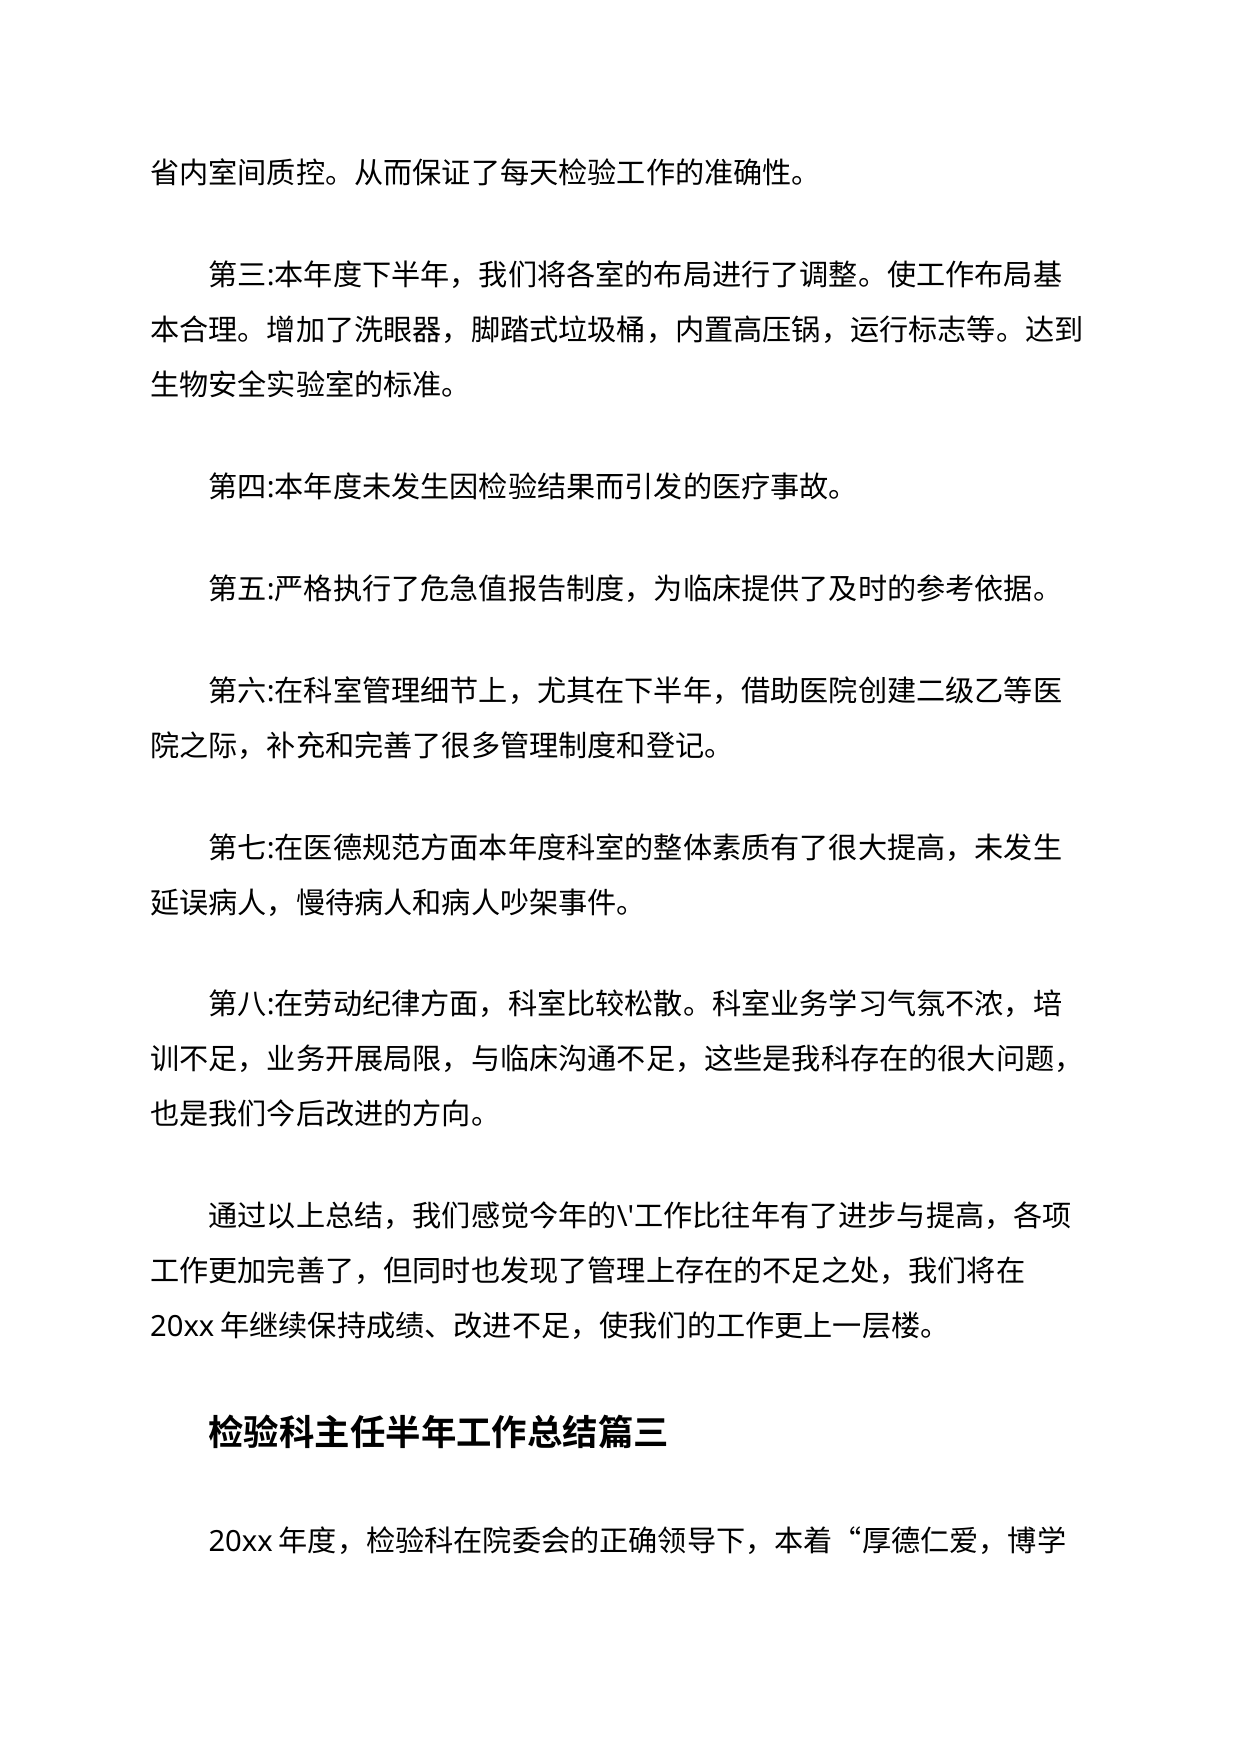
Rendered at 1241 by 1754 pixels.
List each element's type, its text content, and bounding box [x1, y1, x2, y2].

text 第四:本年度未发生因检验结果而引发的医疗事故。 [150, 463, 1090, 506]
text 第八:在劳动纪律方面，科室比较松散。科室业务学习气氛不浓，培训不足，业务开展局限，与临床沟通不足，这些是我科存在的很大问题，也是我们今后改进的方向。 [150, 981, 1090, 1133]
text 检验科主任半年工作总结篇三 [150, 1404, 1090, 1456]
text 第六:在科室管理细节上，尤其在下半年，借助医院创建二级乙等医院之际，补充和完善了很多管理制度和登记。 [150, 667, 1090, 765]
text 通过以上总结，我们感觉今年的\'工作比往年有了进步与提高，各项工作更加完善了，但同时也发现了管理上存在的不足之处，我们将在20xx年继续保持成绩、改进不足，使我们的工作更上一层楼。 [150, 1193, 1090, 1345]
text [150, 150, 1090, 192]
text 第七:在医德规范方面本年度科室的整体素质有了很大提高，未发生延误病人，慢待病人和病人吵架事件。 [150, 824, 1090, 921]
text 第三:本年度下半年，我们将各室的布局进行了调整。使工作布局基本合理。增加了洗眼器，脚踏式垃圾桶，内置高压锅，运行标志等。达到生物安全实验室的标准。 [150, 252, 1090, 404]
text 第五:严格执行了危急值报告制度，为临床提供了及时的参考依据。 [150, 565, 1090, 608]
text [150, 1518, 1090, 1560]
